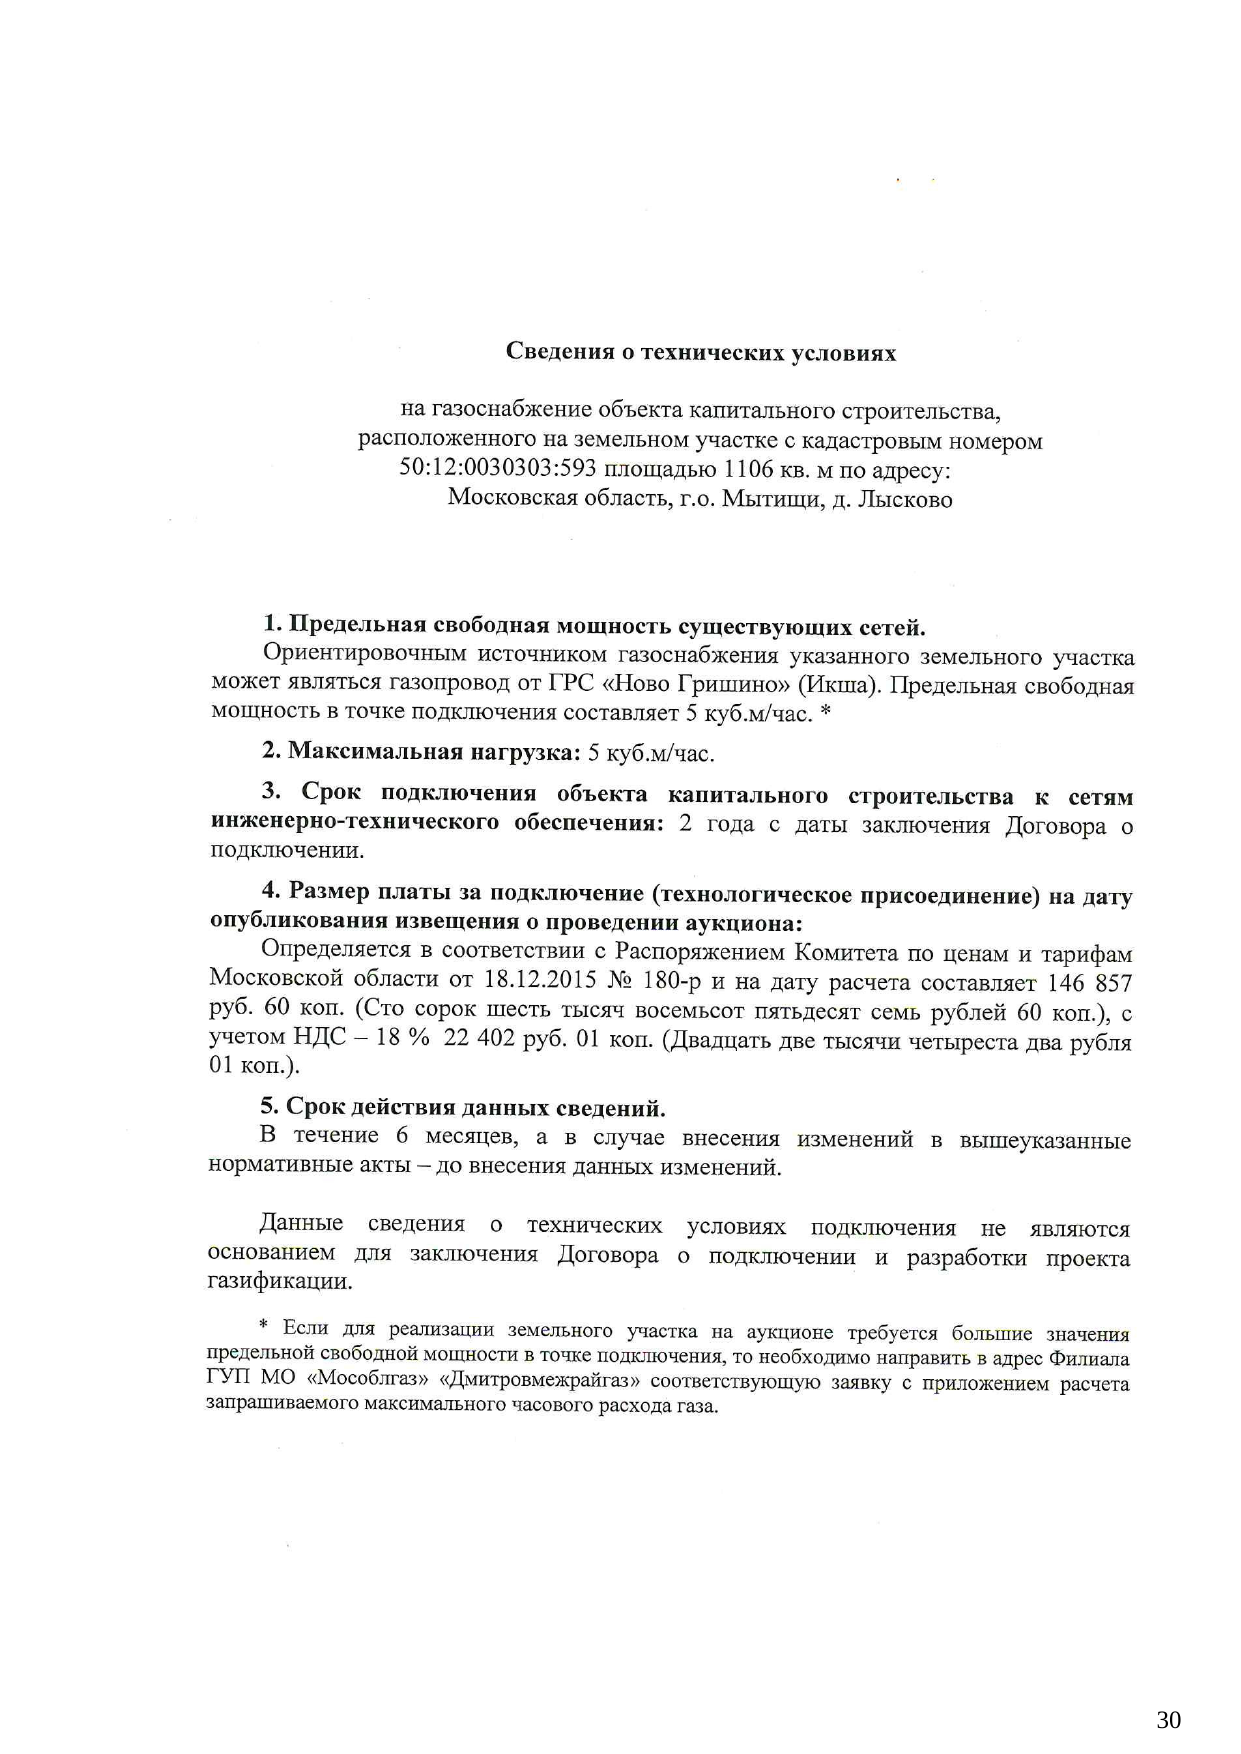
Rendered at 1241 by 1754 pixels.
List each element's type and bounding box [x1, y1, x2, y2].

picture [104, 117, 1181, 1641]
